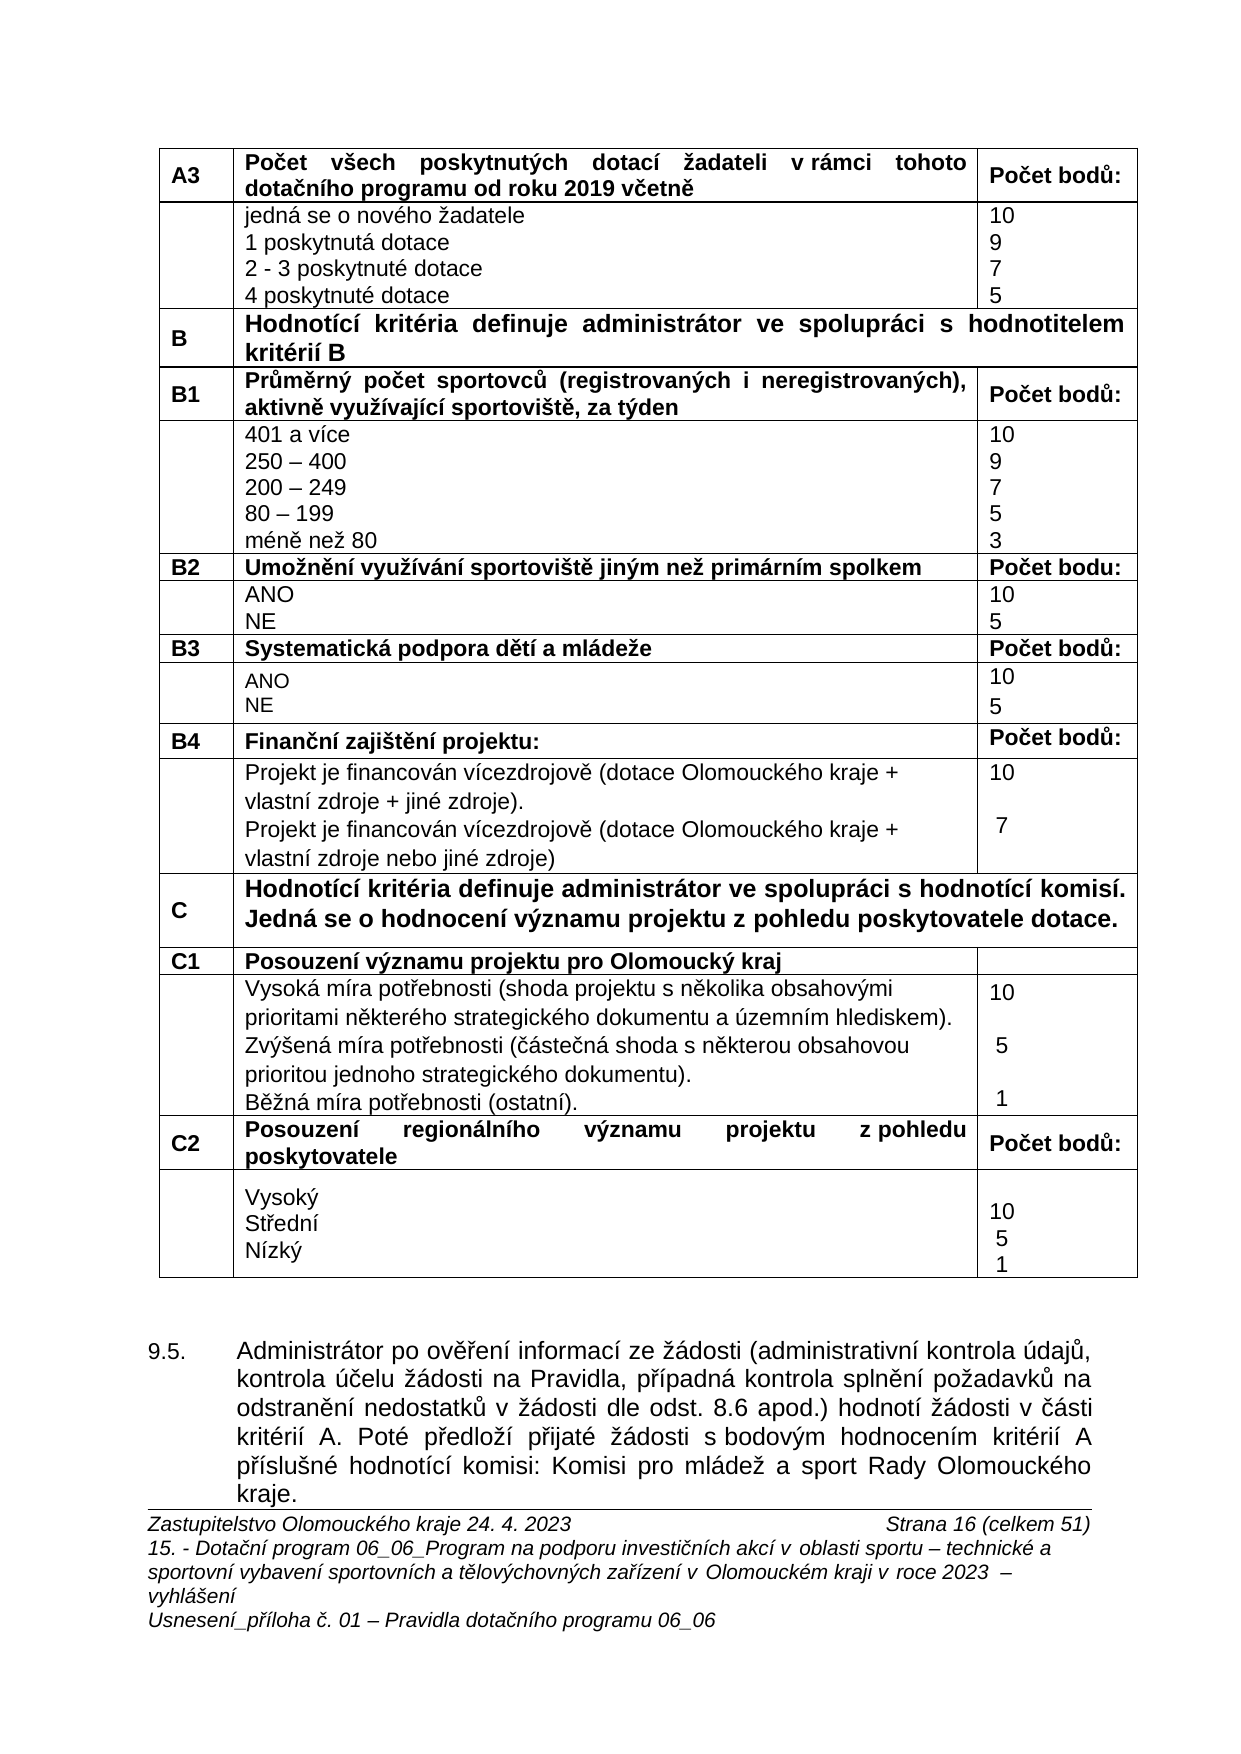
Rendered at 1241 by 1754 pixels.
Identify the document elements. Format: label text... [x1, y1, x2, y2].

table_cell Posouzení významu projektu pro Olomoucký kraj [234, 948, 977, 974]
table_cell Posouzení regionálního významu projektu z pohledu poskytovatele [234, 1116, 977, 1169]
list Administrátor po ověření informací ze žádosti (administrativní kontrola údajů, kontrola účelu žádosti na Pravidla, případná kontrola splnění požadavků na odstranění nedostatků v žádosti dle odst. 8.6 apod.) hodnotí žádosti v části kritérií A. Poté předloží přijaté žádosti s bodovým hodnocením kritérií A příslušné hodnotící komisi: Komisi pro mládež a sport Rady Olomouckého kraje. [148, 1336, 1092, 1508]
table_cell [160, 759, 233, 873]
table_cell 10 9 7 5 3 [978, 421, 1137, 553]
table_cell Počet bodů: [978, 1116, 1137, 1169]
table_cell B4 [160, 724, 233, 758]
table_cell ANO NE [234, 581, 977, 634]
table_cell jedná se o nového žadatele 1 poskytnutá dotace 2 - 3 poskytnuté dotace 4 poskytnuté dotace [234, 203, 977, 308]
table_cell Počet bodů: [978, 724, 1137, 758]
table_cell 10 5 1 [978, 975, 1137, 1115]
table_cell [160, 581, 233, 634]
table_cell C [160, 874, 233, 947]
table_cell C2 [160, 1116, 233, 1169]
table_cell B1 [160, 368, 233, 420]
table_cell B2 [160, 554, 233, 580]
table_cell Počet všech poskytnutých dotací žadateli v rámci tohoto dotačního programu od roku 2019 včetně [234, 149, 977, 201]
table_cell [160, 1170, 233, 1277]
table_cell 10 9 7 5 [978, 203, 1137, 308]
table_cell Umožnění využívání sportoviště jiným než primárním spolkem [234, 554, 977, 580]
table_cell [160, 975, 233, 1115]
table_cell 401 a více 250 – 400 200 – 249 80 – 199 méně než 80 [234, 421, 977, 553]
table_cell ANO NE [234, 663, 977, 723]
table_cell [160, 203, 233, 308]
table_cell Hodnotící kritéria definuje administrátor ve spolupráci s hodnotitelem kritérií B [234, 309, 1137, 366]
table_cell 10 7 [978, 759, 1137, 873]
table_cell B [160, 309, 233, 366]
table_cell Počet bodu: [978, 554, 1137, 580]
table_cell Finanční zajištění projektu: [234, 724, 977, 758]
table_cell C1 [160, 948, 233, 974]
table_cell Počet bodů: [978, 149, 1137, 201]
table_cell A3 [160, 149, 233, 201]
table_cell 10 5 1 [978, 1170, 1137, 1277]
table_cell Projekt je financován vícezdrojově (dotace Olomouckého kraje + vlastní zdroje + jiné zdroje). Projekt je financován vícezdrojově (dotace Olomouckého kraje + vlastní zdroje nebo jiné zdroje) [234, 759, 977, 873]
table_cell [160, 663, 233, 723]
table_cell 10 5 [978, 581, 1137, 634]
table_cell Počet bodů: [978, 635, 1137, 662]
table_cell Počet bodů: [978, 368, 1137, 420]
table_cell B3 [160, 635, 233, 662]
table_cell Systematická podpora dětí a mládeže [234, 635, 977, 662]
table_cell Vysoký Střední Nízký [234, 1170, 977, 1277]
table_cell [978, 948, 1137, 974]
table_cell Průměrný počet sportovců (registrovaných i neregistrovaných), aktivně využívající sportoviště, za týden [234, 368, 977, 420]
table_cell [160, 421, 233, 553]
table_cell Vysoká míra potřebnosti (shoda projektu s několika obsahovými prioritami některého strategického dokumentu a územním hlediskem). Zvýšená míra potřebnosti (částečná shoda s některou obsahovou prioritou jednoho strategického dokumentu). Běžná míra potřebnosti (ostatní). [234, 975, 977, 1115]
table_cell 10 5 [978, 663, 1137, 723]
table_cell Hodnotící kritéria definuje administrátor ve spolupráci s hodnotící komisí. Jedná se o hodnocení významu projektu z pohledu poskytovatele dotace. [234, 874, 1137, 947]
